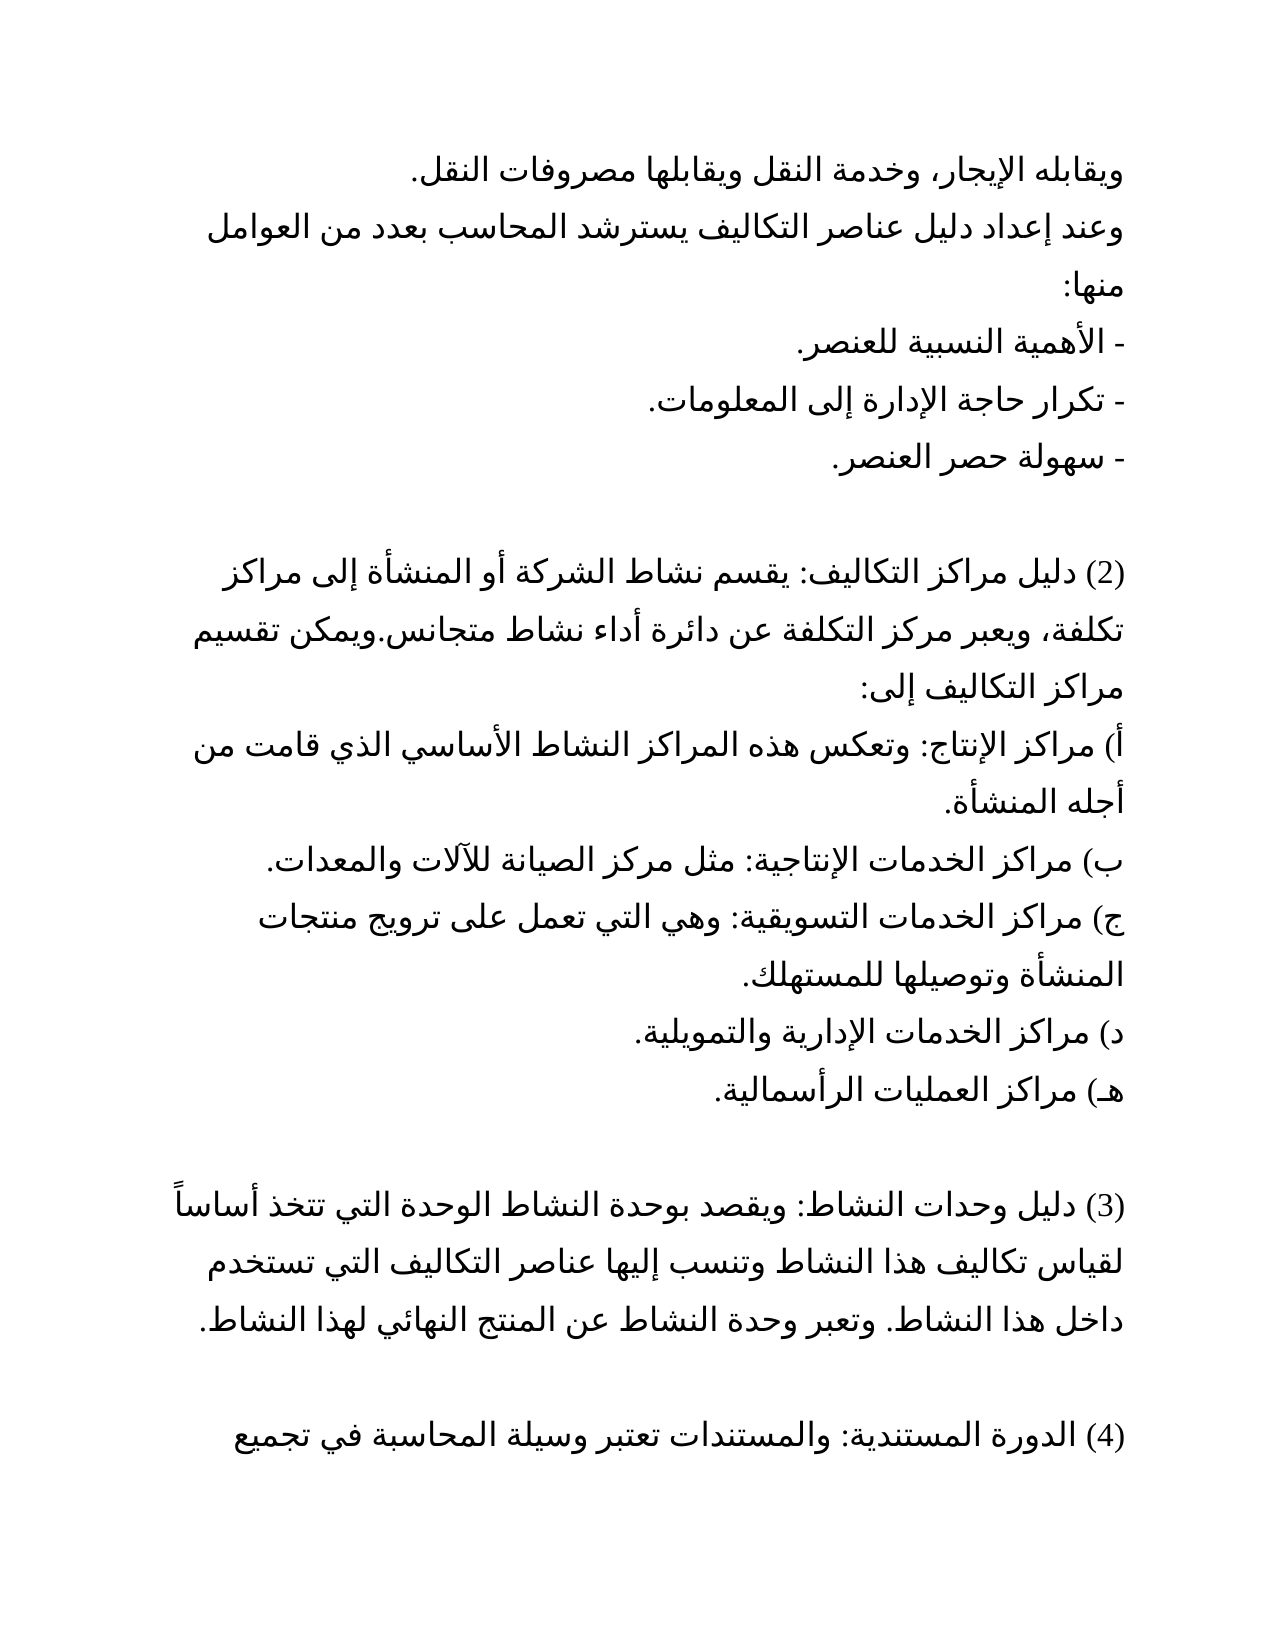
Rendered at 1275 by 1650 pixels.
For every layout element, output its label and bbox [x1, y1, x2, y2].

text [150, 150, 1125, 1453]
